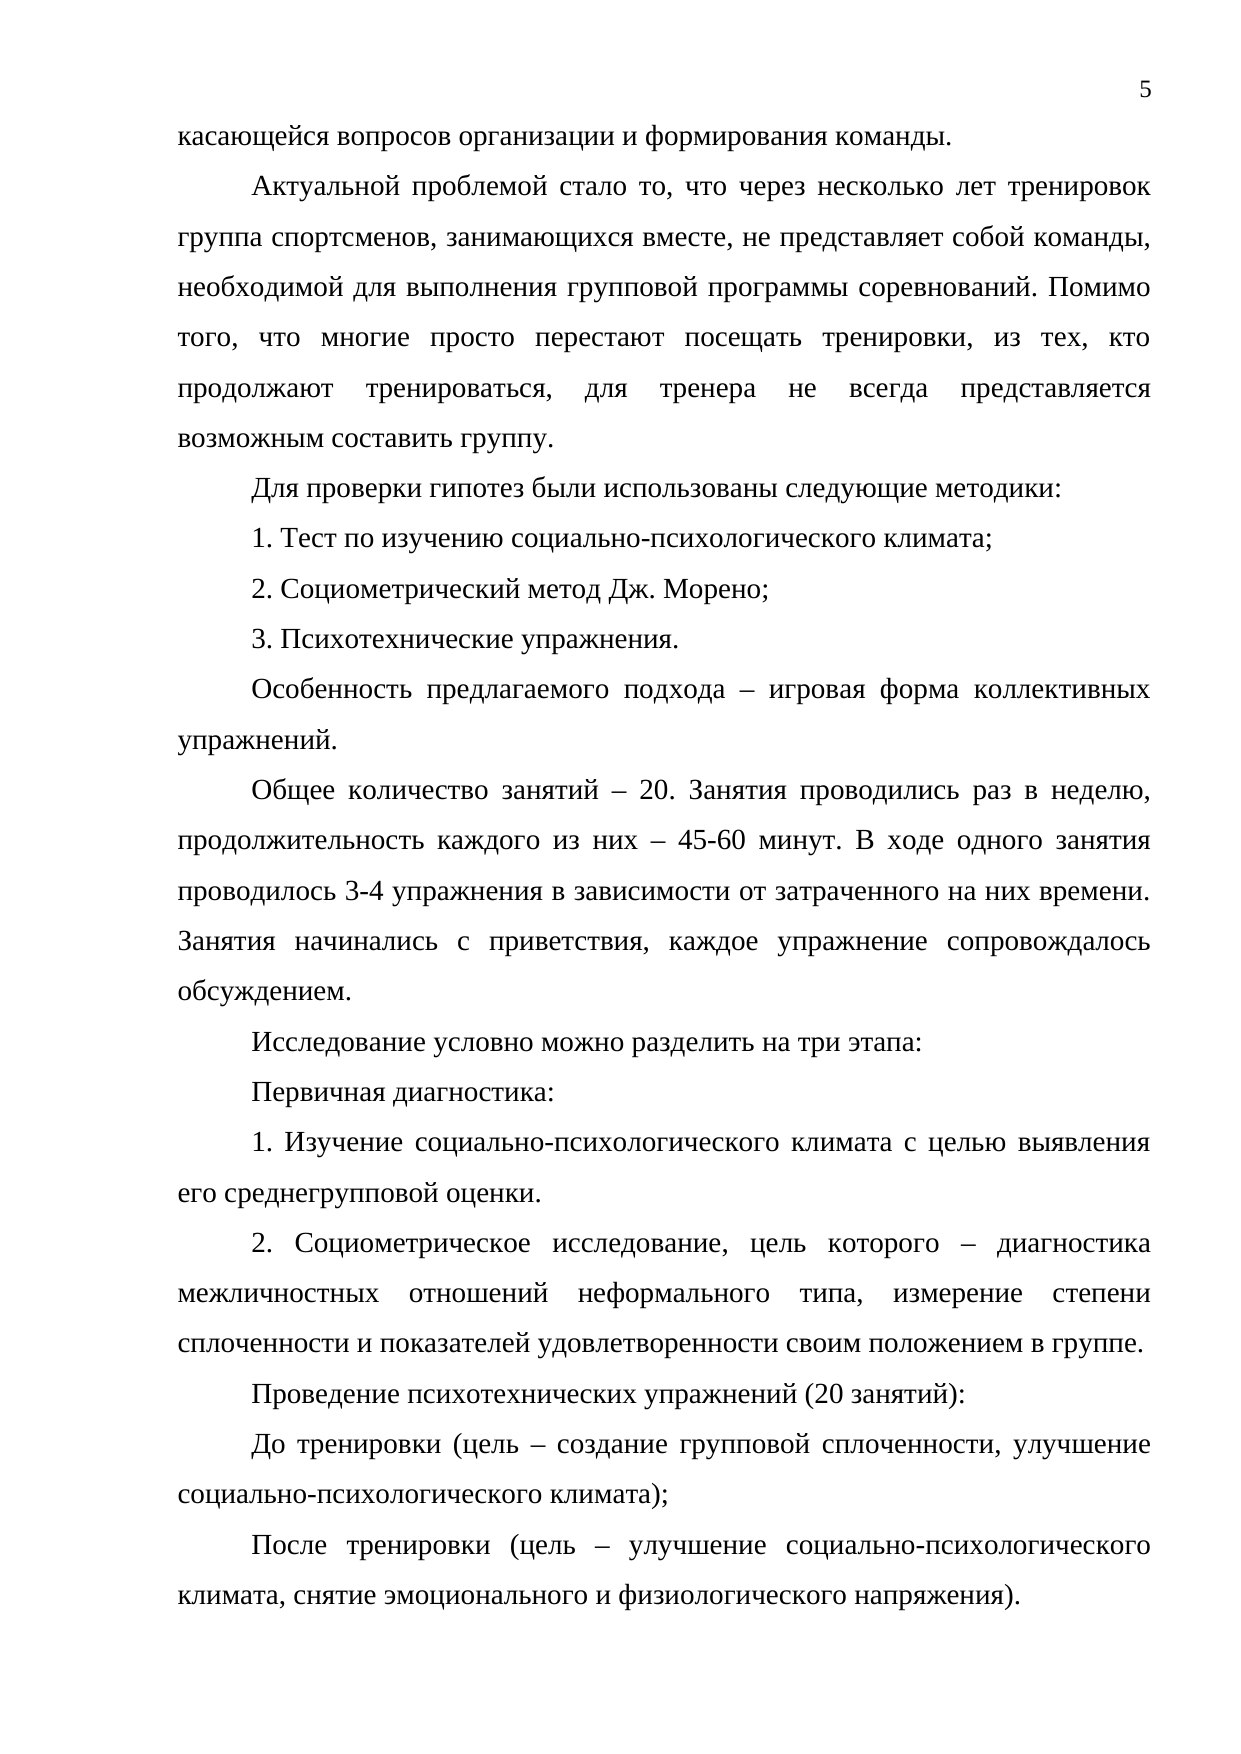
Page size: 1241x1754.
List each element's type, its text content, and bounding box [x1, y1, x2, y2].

text 2. Социометрический метод Дж. Морено; [177, 571, 1152, 604]
text До тренировки (цель – создание групповой сплоченности, улучшение социально-психологического климата); [177, 1426, 1152, 1510]
text Первичная диагностика: [177, 1074, 1152, 1108]
text 1. Изучение социально-психологического климата с целью выявления его среднегрупповой оценки. [177, 1124, 1152, 1208]
text Общее количество занятий – 20. Занятия проводились раз в неделю, продолжительность каждого из них – 45-60 минут. В ходе одного занятия проводилось 3-4 упражнения в зависимости от затраченного на них времени. Занятия начинались с приветствия, каждое упражнение сопровождалось обсуждением. [177, 772, 1152, 1007]
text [177, 118, 1152, 152]
text Проведение психотехнических упражнений (20 занятий): [177, 1376, 1152, 1409]
text 3. Психотехнические упражнения. [177, 621, 1152, 655]
text Для проверки гипотез были использованы следующие методики: [177, 470, 1152, 504]
text После тренировки (цель – улучшение социально-психологического климата, снятие эмоционального и физиологического напряжения). [177, 1527, 1152, 1611]
text Особенность предлагаемого подхода – игровая форма коллективных упражнений. [177, 672, 1152, 755]
text Исследование условно можно разделить на три этапа: [177, 1024, 1152, 1057]
text 1. Тест по изучению социально-психологического климата; [177, 521, 1152, 554]
text Актуальной проблемой стало то, что через несколько лет тренировок группа спортсменов, занимающихся вместе, не представляет собой команды, необходимой для выполнения групповой программы соревнований. Помимо того, что многие просто перестают посещать тренировки, из тех, кто продолжают тренироваться, для тренера не всегда представляется возможным составить группу. [177, 168, 1152, 453]
